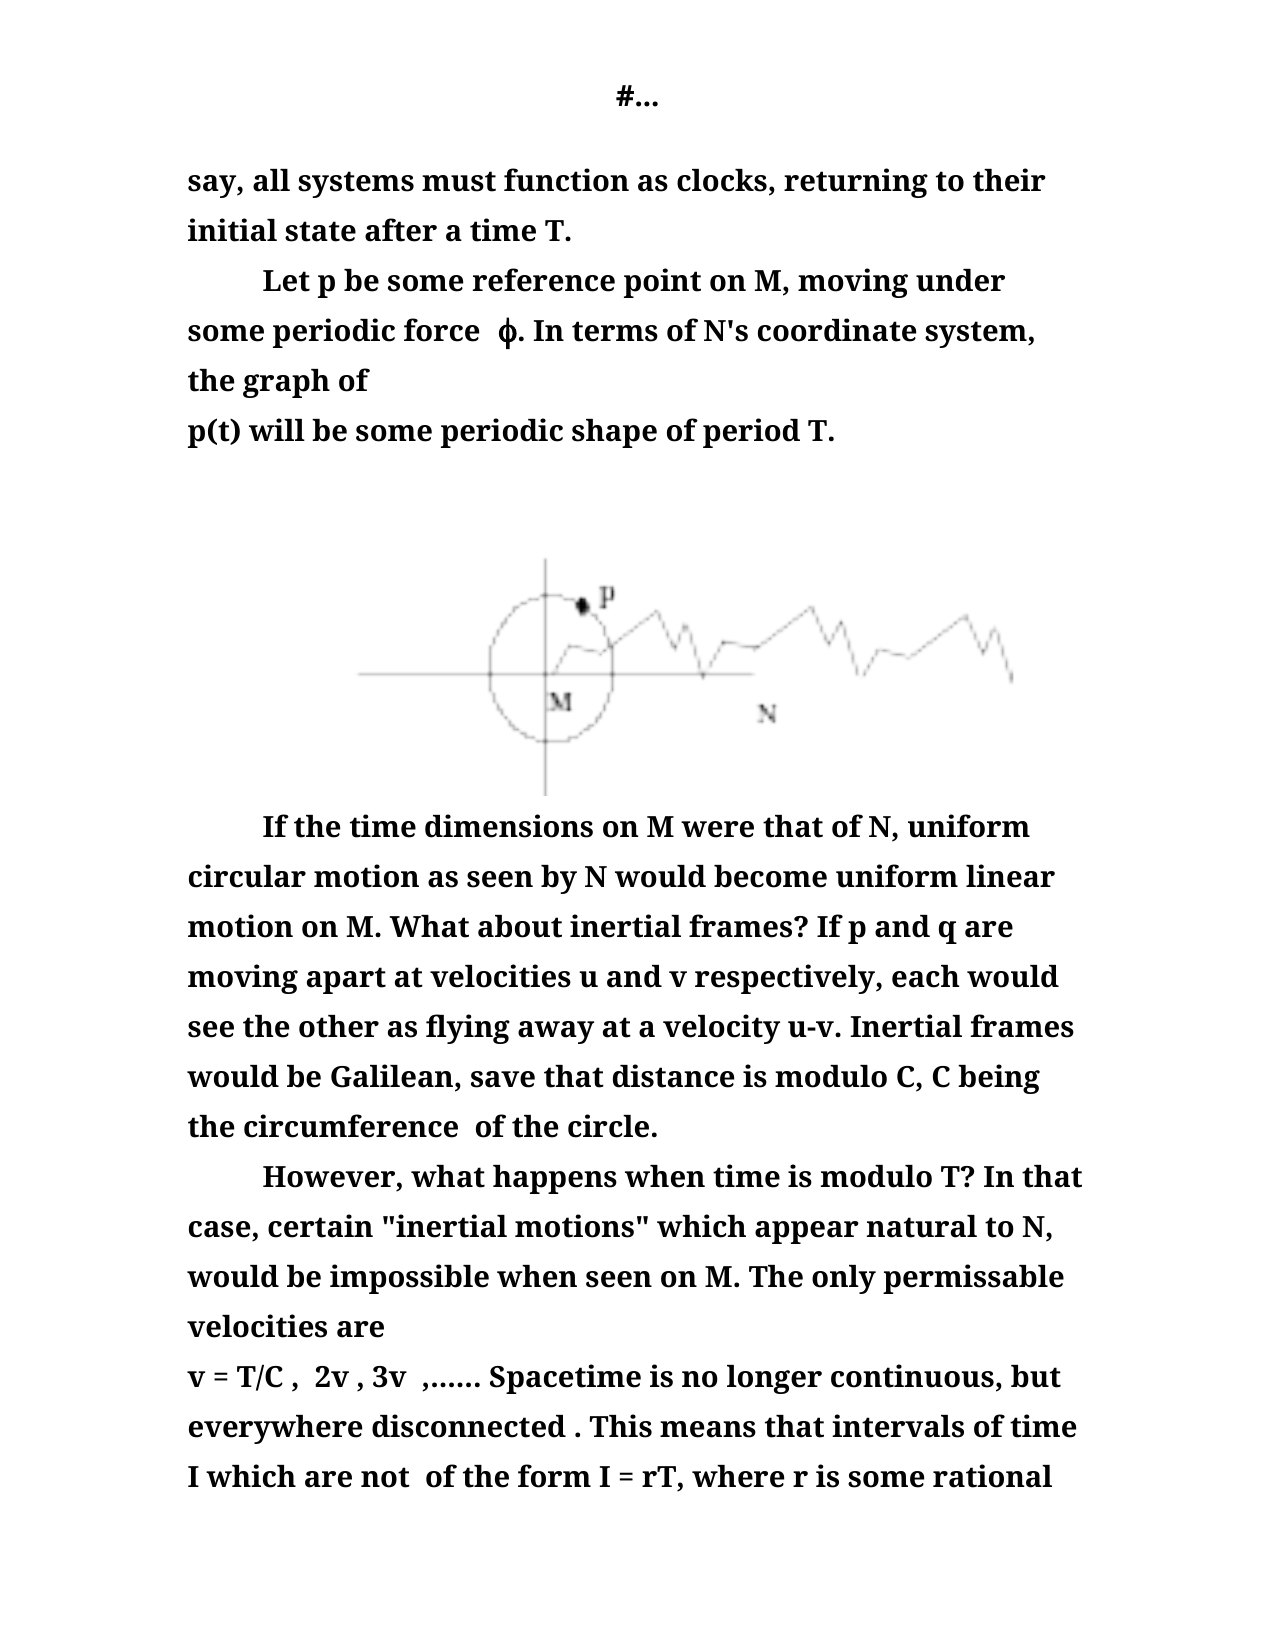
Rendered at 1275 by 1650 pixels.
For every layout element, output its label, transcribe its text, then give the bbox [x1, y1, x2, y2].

text However, what happens when time is modulo T? In that case, certain "inertial motions" which appear natural to N, would be impossible when seen on M. The only permissable velocities are [187, 1146, 1087, 1346]
text If the time dimensions on M were that of N, uniform circular motion as seen by N would become uniform linear motion on M. What about inertial frames? If p and q are moving apart at velocities u and v respectively, each would see the other as flying away at a velocity u-v. Inertial frames would be Galilean, save that distance is modulo C, C being the circumference of the circle. [187, 796, 1087, 1146]
text Let p be some reference point on M, moving under some periodic force. In terms of N's coordinate system, the graph of [187, 250, 1087, 400]
text p(t) will be some periodic shape of period T. [187, 400, 1087, 450]
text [187, 1346, 1087, 1496]
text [187, 150, 1087, 250]
